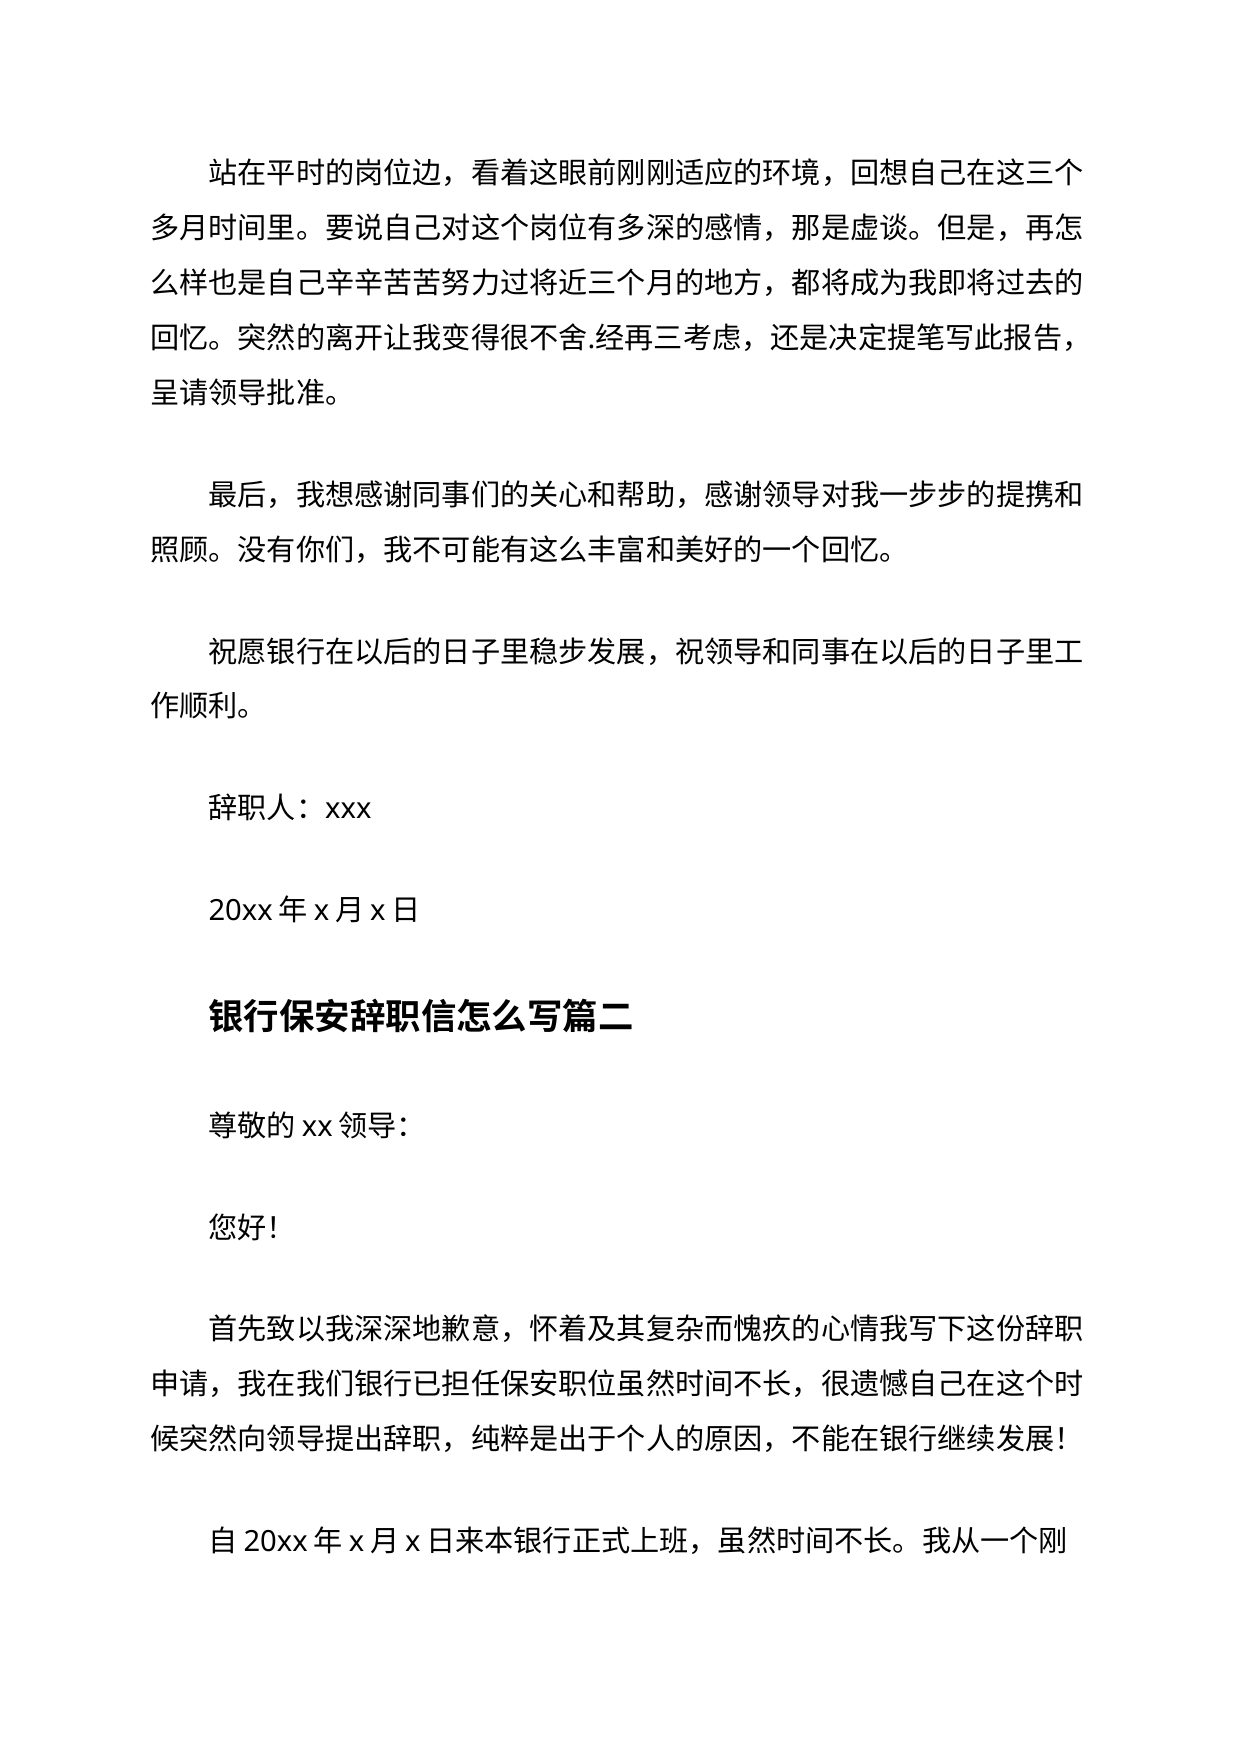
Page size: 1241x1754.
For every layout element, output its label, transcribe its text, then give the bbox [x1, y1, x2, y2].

text 辞职人：xxx [150, 785, 1090, 827]
text 您好！ [150, 1204, 1090, 1246]
text 最后，我想感谢同事们的关心和帮助，感谢领导对我一步步的提携和照顾。没有你们，我不可能有这么丰富和美好的一个回忆。 [150, 471, 1090, 569]
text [150, 1517, 1090, 1560]
text 祝愿银行在以后的日子里稳步发展，祝领导和同事在以后的日子里工作顺利。 [150, 628, 1090, 725]
text 站在平时的岗位边，看着这眼前刚刚适应的环境，回想自己在这三个多月时间里。要说自己对这个岗位有多深的感情，那是虚谈。但是，再怎么样也是自己辛辛苦苦努力过将近三个月的地方，都将成为我即将过去的回忆。突然的离开让我变得很不舍.经再三考虑，还是决定提笔写此报告，呈请领导批准。 [150, 150, 1090, 412]
text 银行保安辞职信怎么写篇二 [150, 989, 1090, 1040]
text 尊敬的xx领导： [150, 1102, 1090, 1144]
text 首先致以我深深地歉意，怀着及其复杂而愧疚的心情我写下这份辞职申请，我在我们银行已担任保安职位虽然时间不长，很遗憾自己在这个时候突然向领导提出辞职，纯粹是出于个人的原因，不能在银行继续发展！ [150, 1306, 1090, 1458]
text 20xx年x月x日 [150, 887, 1090, 929]
